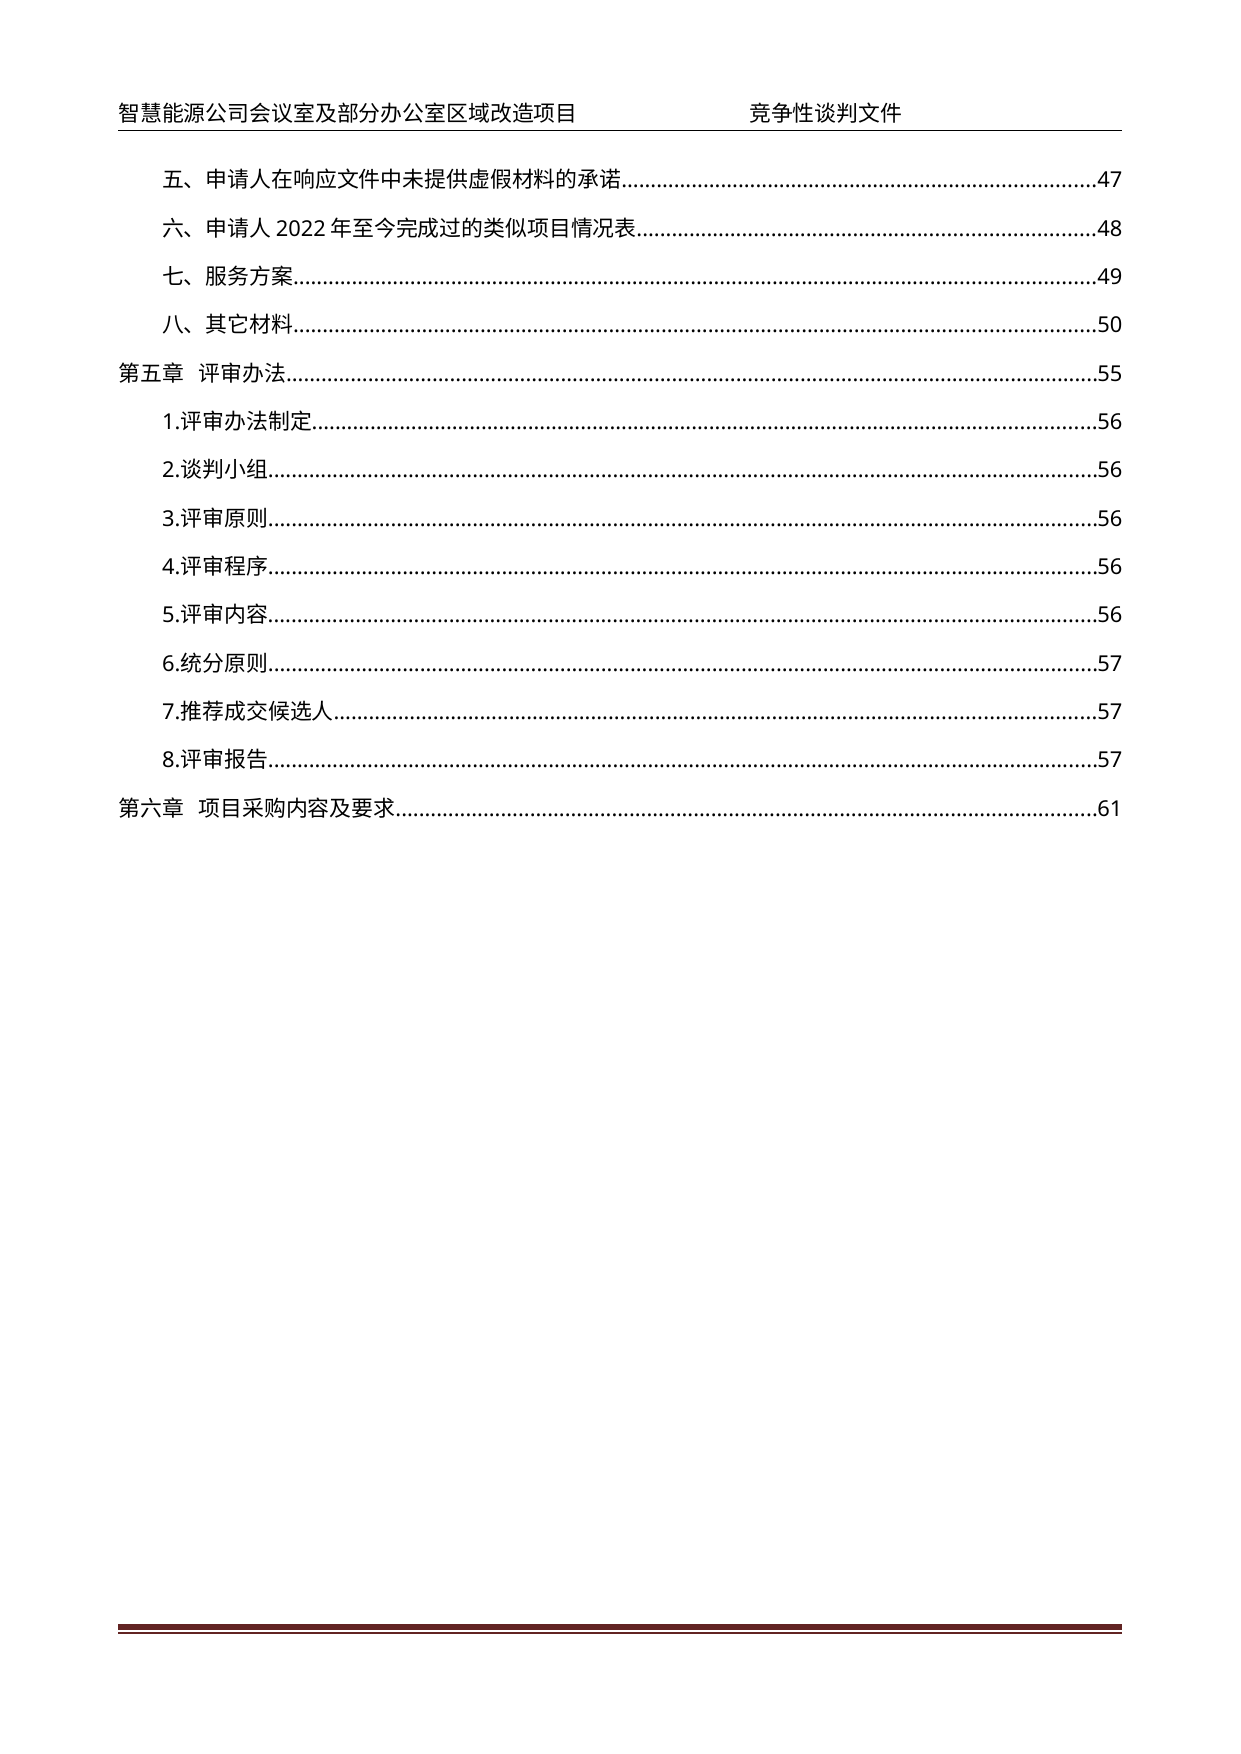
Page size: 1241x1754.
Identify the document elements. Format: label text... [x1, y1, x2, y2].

text 八、其它材料 50 [162, 307, 1122, 339]
text 2.谈判小组 56 [162, 452, 1122, 484]
text 七、服务方案 49 [162, 258, 1122, 291]
text 7.推荐成交候选人 57 [162, 693, 1122, 726]
text 3.评审原则 56 [162, 500, 1122, 533]
text 五、申请人在响应文件中未提供虚假材料的承诺 47 [162, 162, 1122, 194]
text 4.评审程序 56 [162, 548, 1122, 581]
text 六、申请人2022年至今完成过的类似项目情况表 48 [162, 210, 1122, 243]
text 第六章 项目采购内容及要求 61 [118, 790, 1122, 823]
text 8.评审报告 57 [162, 742, 1122, 774]
text 6.统分原则 57 [162, 645, 1122, 678]
text 1.评审办法制定 56 [162, 403, 1122, 436]
text 5.评审内容 56 [162, 597, 1122, 629]
text 第五章 评审办法 55 [118, 355, 1122, 388]
